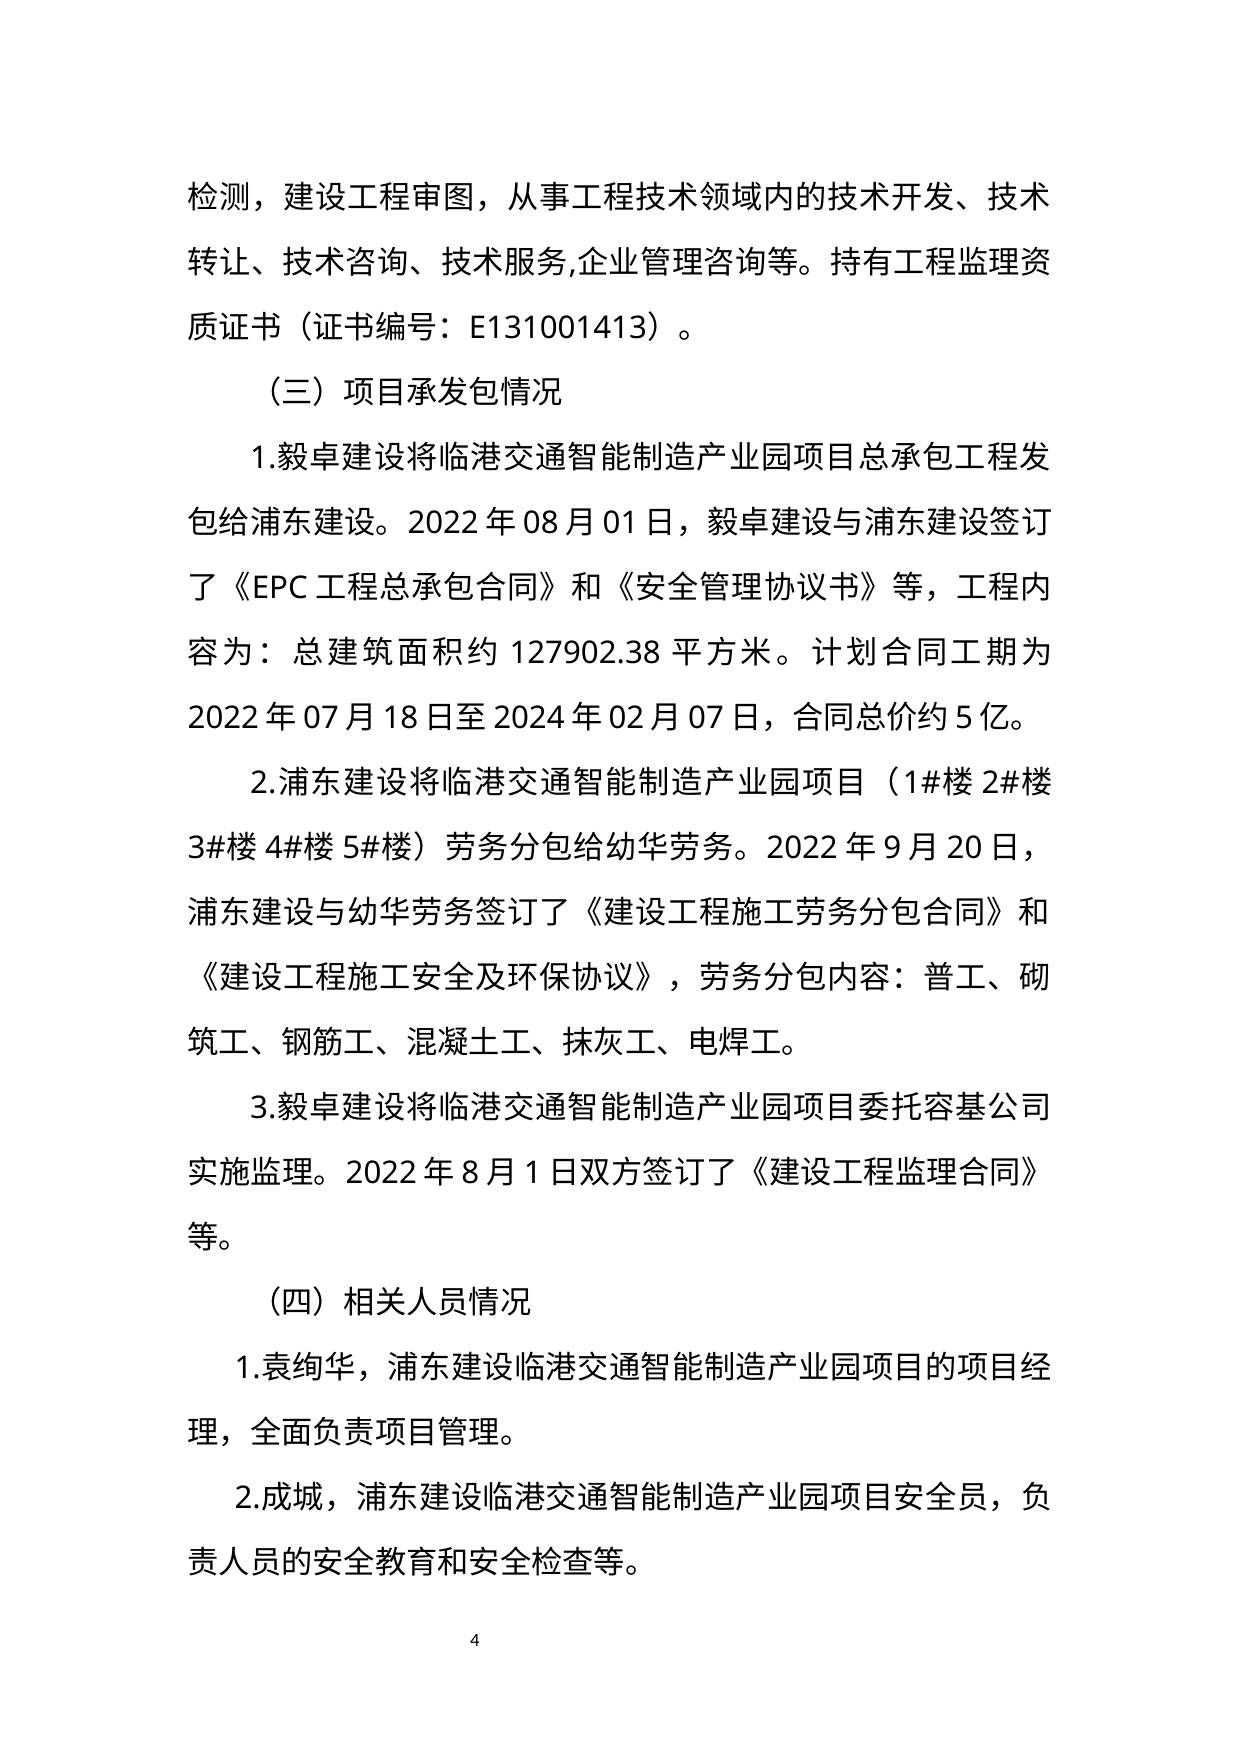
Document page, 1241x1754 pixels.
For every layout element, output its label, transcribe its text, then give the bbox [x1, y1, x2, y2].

text （四）相关人员情况 [187, 1267, 1053, 1332]
text 2.成城，浦东建设临港交通智能制造产业园项目安全员，负责人员的安全教育和安全检查等。 [187, 1462, 1053, 1592]
text 2.浦东建设将临港交通智能制造产业园项目（1#楼2#楼3#楼4#楼5#楼）劳务分包给幼华劳务。2022年9月20日，浦东建设与幼华劳务签订了《建设工程施工劳务分包合同》和《建设工程施工安全及环保协议》，劳务分包内容：普工、砌筑工、钢筋工、混凝土工、抹灰工、电焊工。 [187, 747, 1053, 1072]
text 1.袁绚华，浦东建设临港交通智能制造产业园项目的项目经理，全面负责项目管理。 [187, 1332, 1053, 1462]
text 3.毅卓建设将临港交通智能制造产业园项目委托容基公司实施监理。2022年8月1日双方签订了《建设工程监理合同》等。 [187, 1072, 1053, 1267]
text 1.毅卓建设将临港交通智能制造产业园项目总承包工程发包给浦东建设。2022年08月01日，毅卓建设与浦东建设签订了《EPC工程总承包合同》和《安全管理协议书》等，工程内容为：总建筑面积约127902.38平方米。计划合同工期为2022年07月18日至2024年02月07日，合同总价约5亿。 [187, 422, 1053, 747]
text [187, 162, 1053, 357]
text （三）项目承发包情况 [187, 357, 1053, 422]
